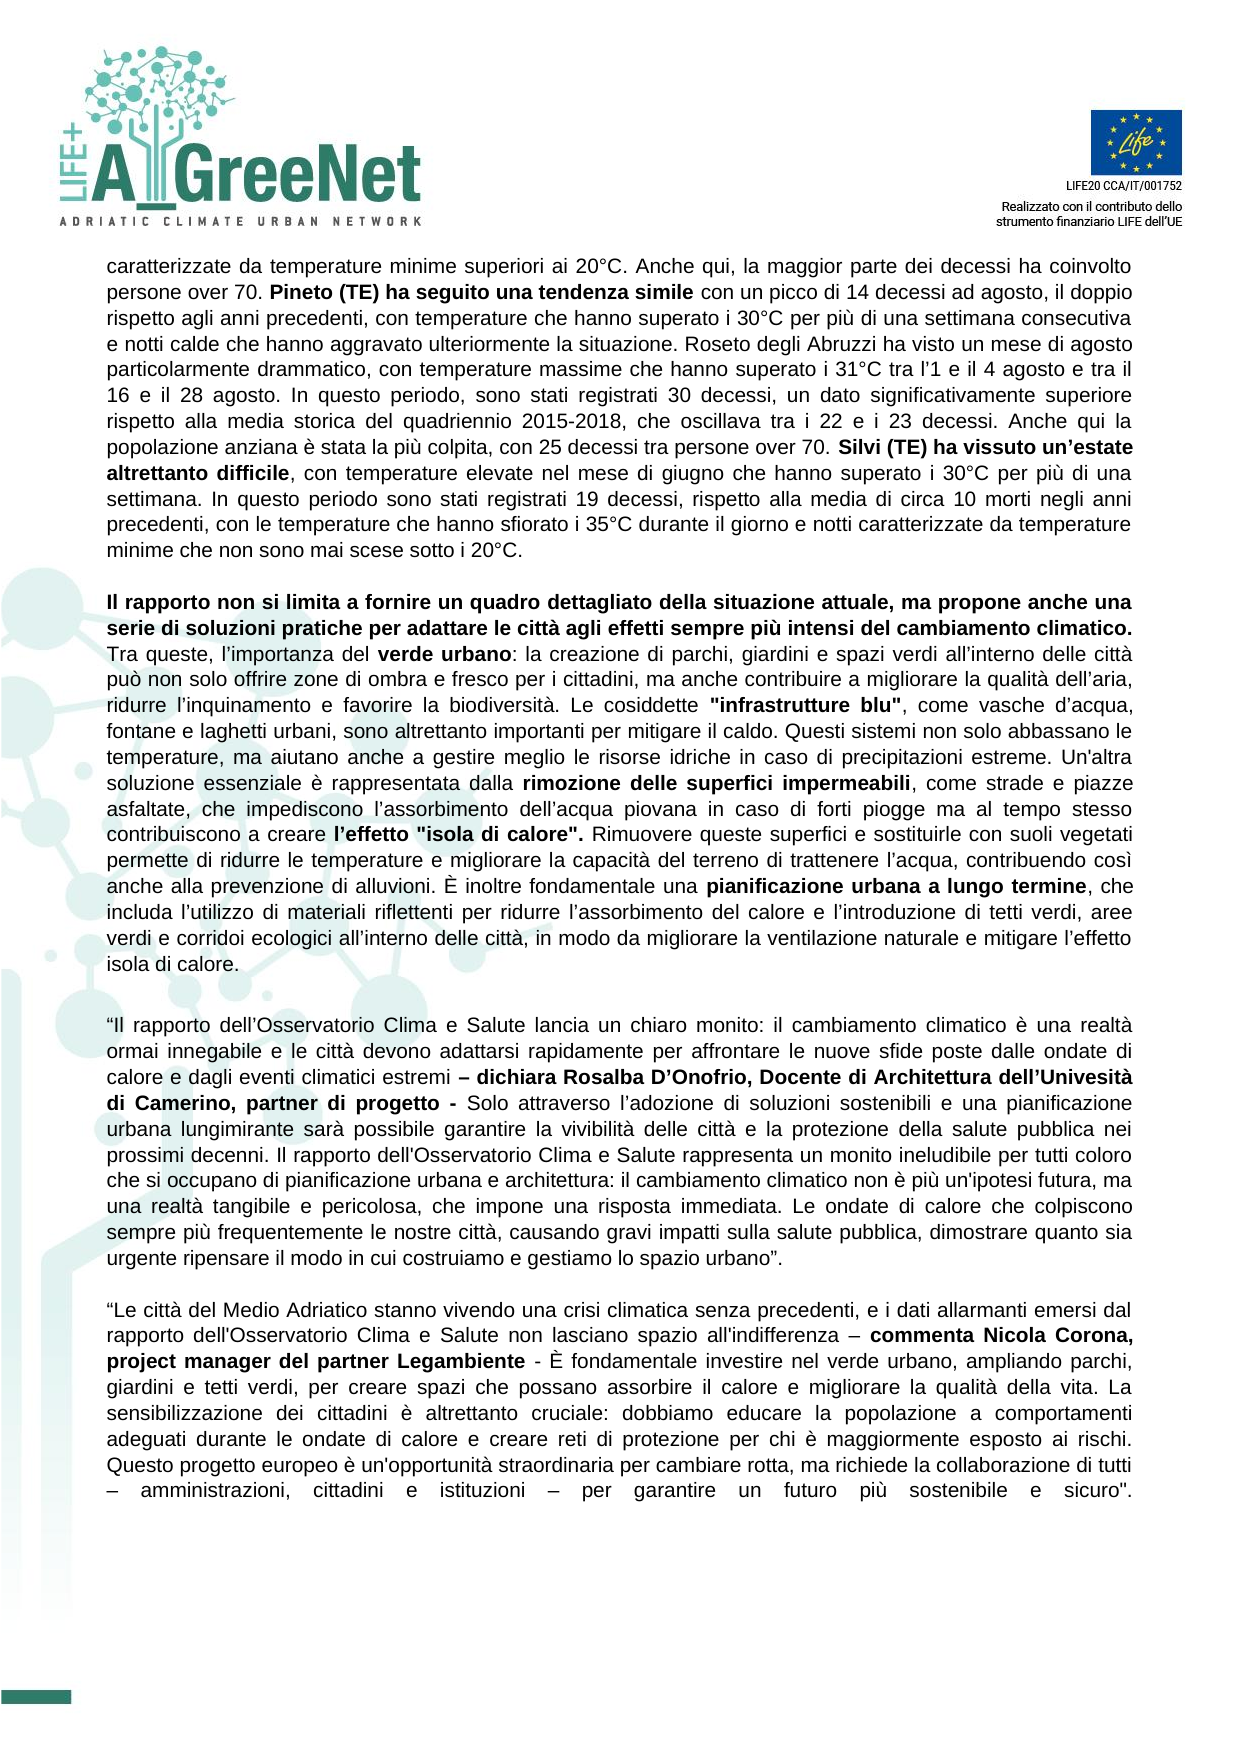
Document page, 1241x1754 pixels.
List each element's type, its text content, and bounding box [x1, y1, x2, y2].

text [106, 254, 1134, 562]
text Il rapporto non si limita a fornire un quadro dettagliato della situazione attuale, ma propone anche una serie di soluzioni pratiche per adattare le città agli effetti sempre più intensi del cambiamento climatico. Tra queste, l’importanza del verde urbano: la creazione di parchi, giardini e spazi verdi all’interno delle città può non solo offrire zone di ombra e fresco per i cittadini, ma anche contribuire a migliorare la qualità dell’aria, ridurre l’inquinamento e favorire la biodiversità. Le cosiddette "infrastrutture blu", come vasche d’acqua, fontane e laghetti urbani, sono altrettanto importanti per mitigare il caldo. Questi sistemi non solo abbassano le temperature, ma aiutano anche a gestire meglio le risorse idriche in caso di precipitazioni estreme. Un'altra soluzione essenziale è rappresentata dalla rimozione delle superfici impermeabili, come strade e piazze asfaltate, che impediscono l’assorbimento dell’acqua piovana in caso di forti piogge ma al tempo stesso contribuiscono a creare l’effetto "isola di calore". Rimuovere queste superfici e sostituirle con suoli vegetati permette di ridurre le temperature e migliorare la capacità del terreno di trattenere l’acqua, contribuendo così anche alla prevenzione di alluvioni. È inoltre fondamentale una pianificazione urbana a lungo termine, che includa l’utilizzo di materiali riflettenti per ridurre l’assorbimento del calore e l’introduzione di tetti verdi, aree verdi e corridoi ecologici all’interno delle città, in modo da migliorare la ventilazione naturale e mitigare l’effetto isola di calore. [106, 590, 1134, 975]
picture [1, 2, 1241, 1754]
text “Le città del Medio Adriatico stanno vivendo una crisi climatica senza precedenti, e i dati allarmanti emersi dal rapporto dell'Osservatorio Clima e Salute non lasciano spazio all'indifferenza – commenta Nicola Corona, project manager del partner Legambiente - È fondamentale investire nel verde urbano, ampliando parchi, giardini e tetti verdi, per creare spazi che possano assorbire il calore e migliorare la qualità della vita. La sensibilizzazione dei cittadini è altrettanto cruciale: dobbiamo educare la popolazione a comportamenti adeguati durante le ondate di calore e creare reti di protezione per chi è maggiormente esposto ai rischi. Questo progetto europeo è un'opportunità straordinaria per cambiare rotta, ma richiede la collaborazione di tutti – amministrazioni, cittadini e istituzioni – per garantire un futuro più sostenibile e sicuro". [106, 1297, 1134, 1539]
text “Il rapporto dell’Osservatorio Clima e Salute lancia un chiaro monito: il cambiamento climatico è una realtà ormai innegabile e le città devono adattarsi rapidamente per affrontare le nuove sfide poste dalle ondate di calore e dagli eventi climatici estremi – dichiara Rosalba D’Onofrio, Docente di Architettura dell’Univesità di Camerino, partner di progetto - Solo attraverso l’adozione di soluzioni sostenibili e una pianificazione urbana lungimirante sarà possibile garantire la vivibilità delle città e la protezione della salute pubblica nei prossimi decenni. Il rapporto dell'Osservatorio Clima e Salute rappresenta un monito ineludibile per tutti coloro che si occupano di pianificazione urbana e architettura: il cambiamento climatico non è più un'ipotesi futura, ma una realtà tangibile e pericolosa, che impone una risposta immediata. Le ondate di calore che colpiscono sempre più frequentemente le nostre città, causando gravi impatti sulla salute pubblica, dimostrare quanto sia urgente ripensare il modo in cui costruiamo e gestiamo lo spazio urbano”. [106, 977, 1134, 1270]
